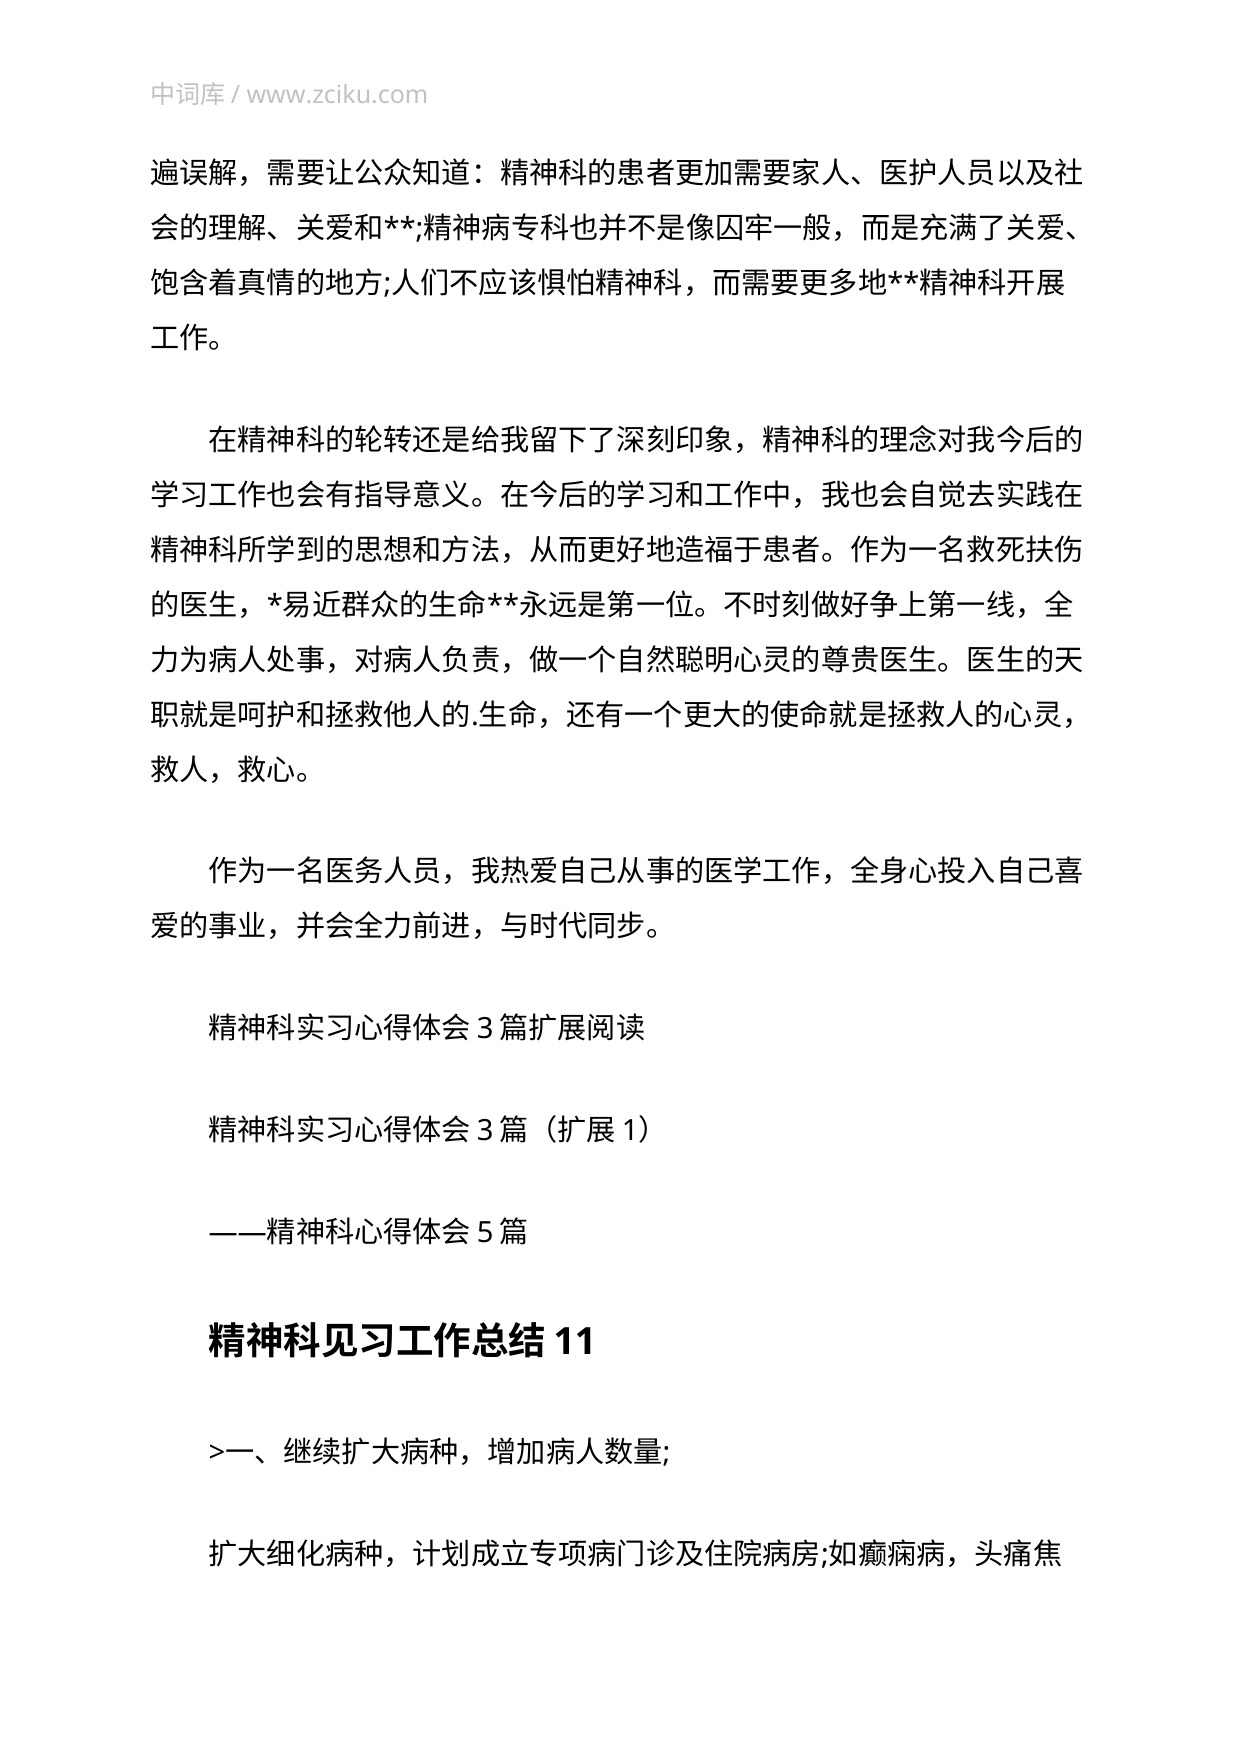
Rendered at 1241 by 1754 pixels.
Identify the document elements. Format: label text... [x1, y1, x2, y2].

text >一、继续扩大病种，增加病人数量; [150, 1428, 1090, 1471]
text 精神科实习心得体会3篇扩展阅读 [150, 1005, 1090, 1047]
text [150, 150, 1090, 357]
text 作为一名医务人员，我热爱自己从事的医学工作，全身心投入自己喜爱的事业，并会全力前进，与时代同步。 [150, 848, 1090, 945]
text 精神科见习工作总结11 [150, 1311, 1090, 1365]
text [150, 1530, 1090, 1573]
text 精神科实习心得体会3篇（扩展1） [150, 1107, 1090, 1149]
text ——精神科心得体会5篇 [150, 1209, 1090, 1251]
text 在精神科的轮转还是给我留下了深刻印象，精神科的理念对我今后的学习工作也会有指导意义。在今后的学习和工作中，我也会自觉去实践在精神科所学到的思想和方法，从而更好地造福于患者。作为一名救死扶伤的医生，*易近群众的生命**永远是第一位。不时刻做好争上第一线，全力为病人处事，对病人负责，做一个自然聪明心灵的尊贵医生。医生的天职就是呵护和拯救他人的.生命，还有一个更大的使命就是拯救人的心灵，救人，救心。 [150, 417, 1090, 788]
